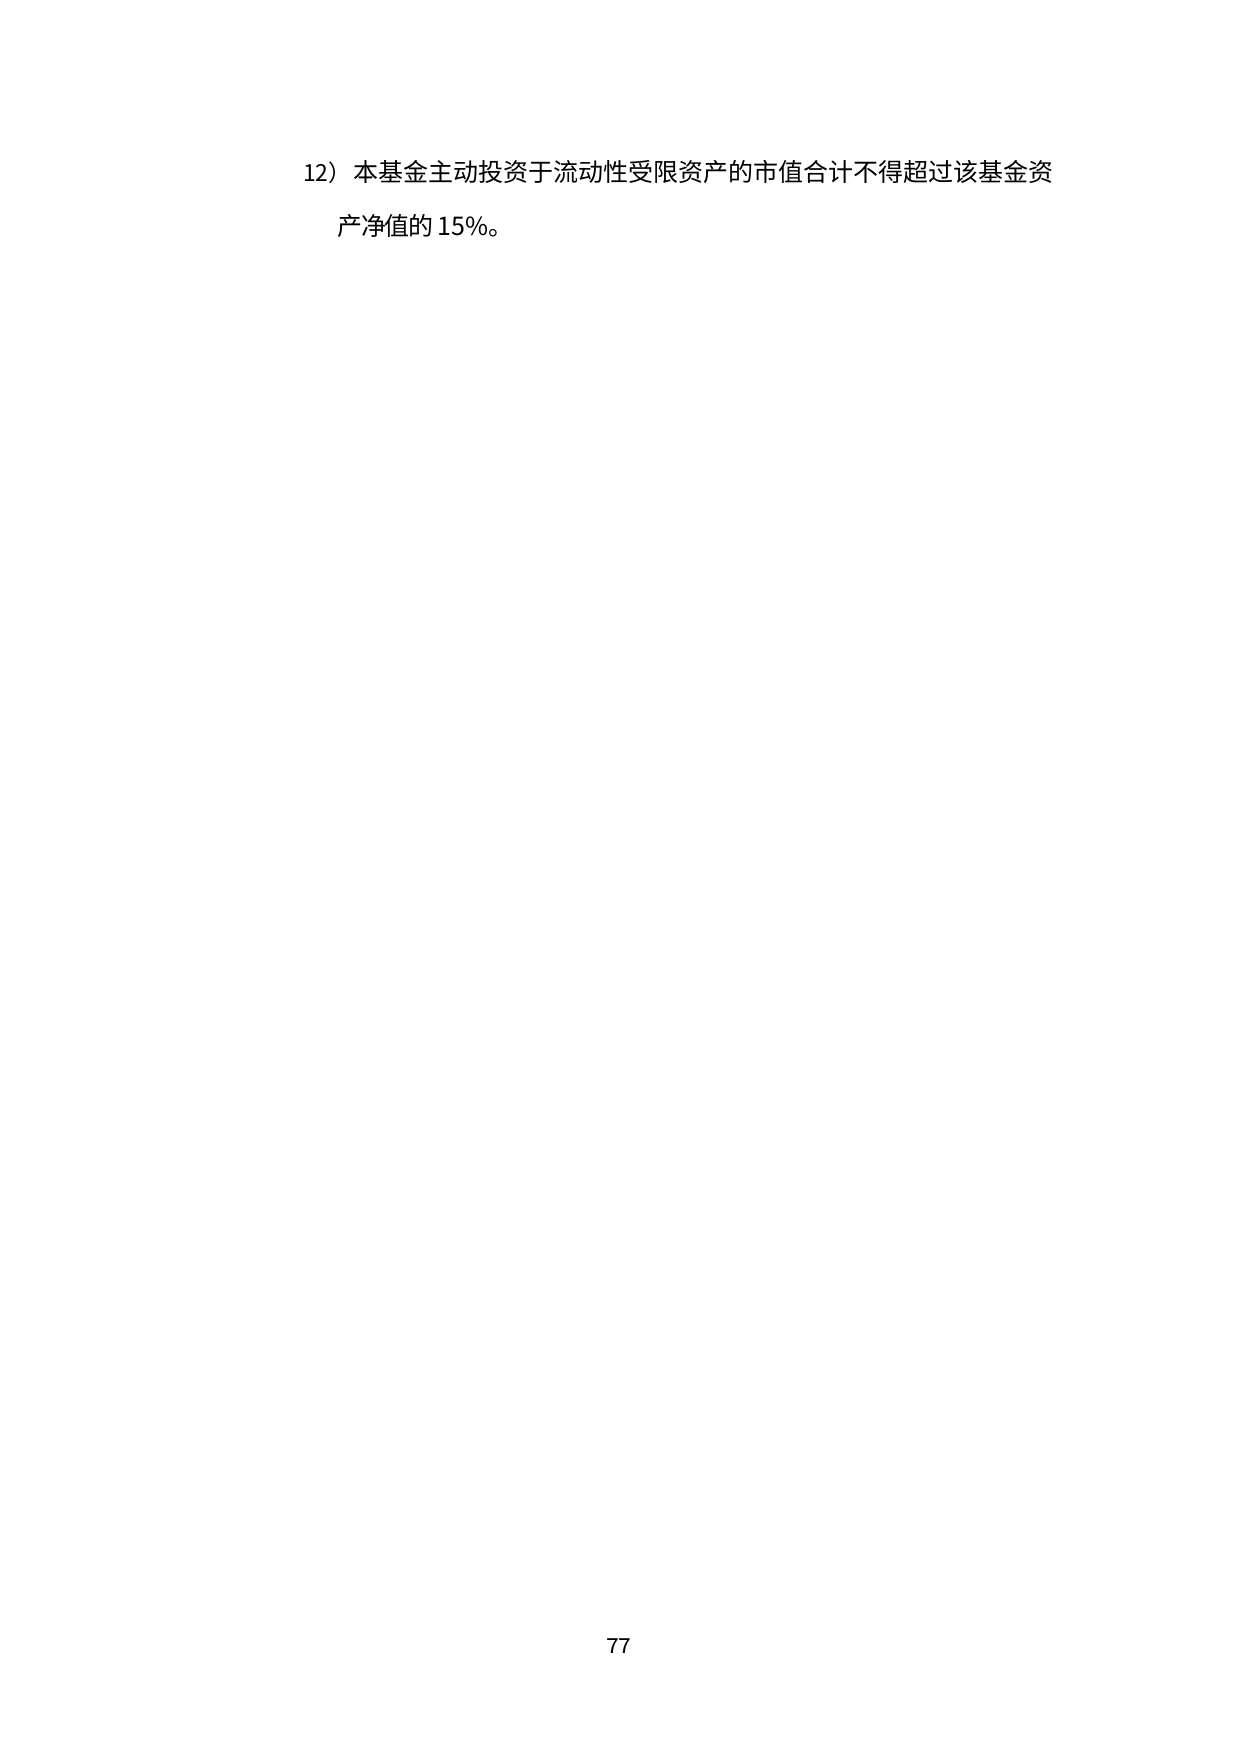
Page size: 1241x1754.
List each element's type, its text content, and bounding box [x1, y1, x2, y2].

list 本基金主动投资于流动性受限资产的市值合计不得超过该基金资产净值的 15%。 [303, 152, 1053, 243]
